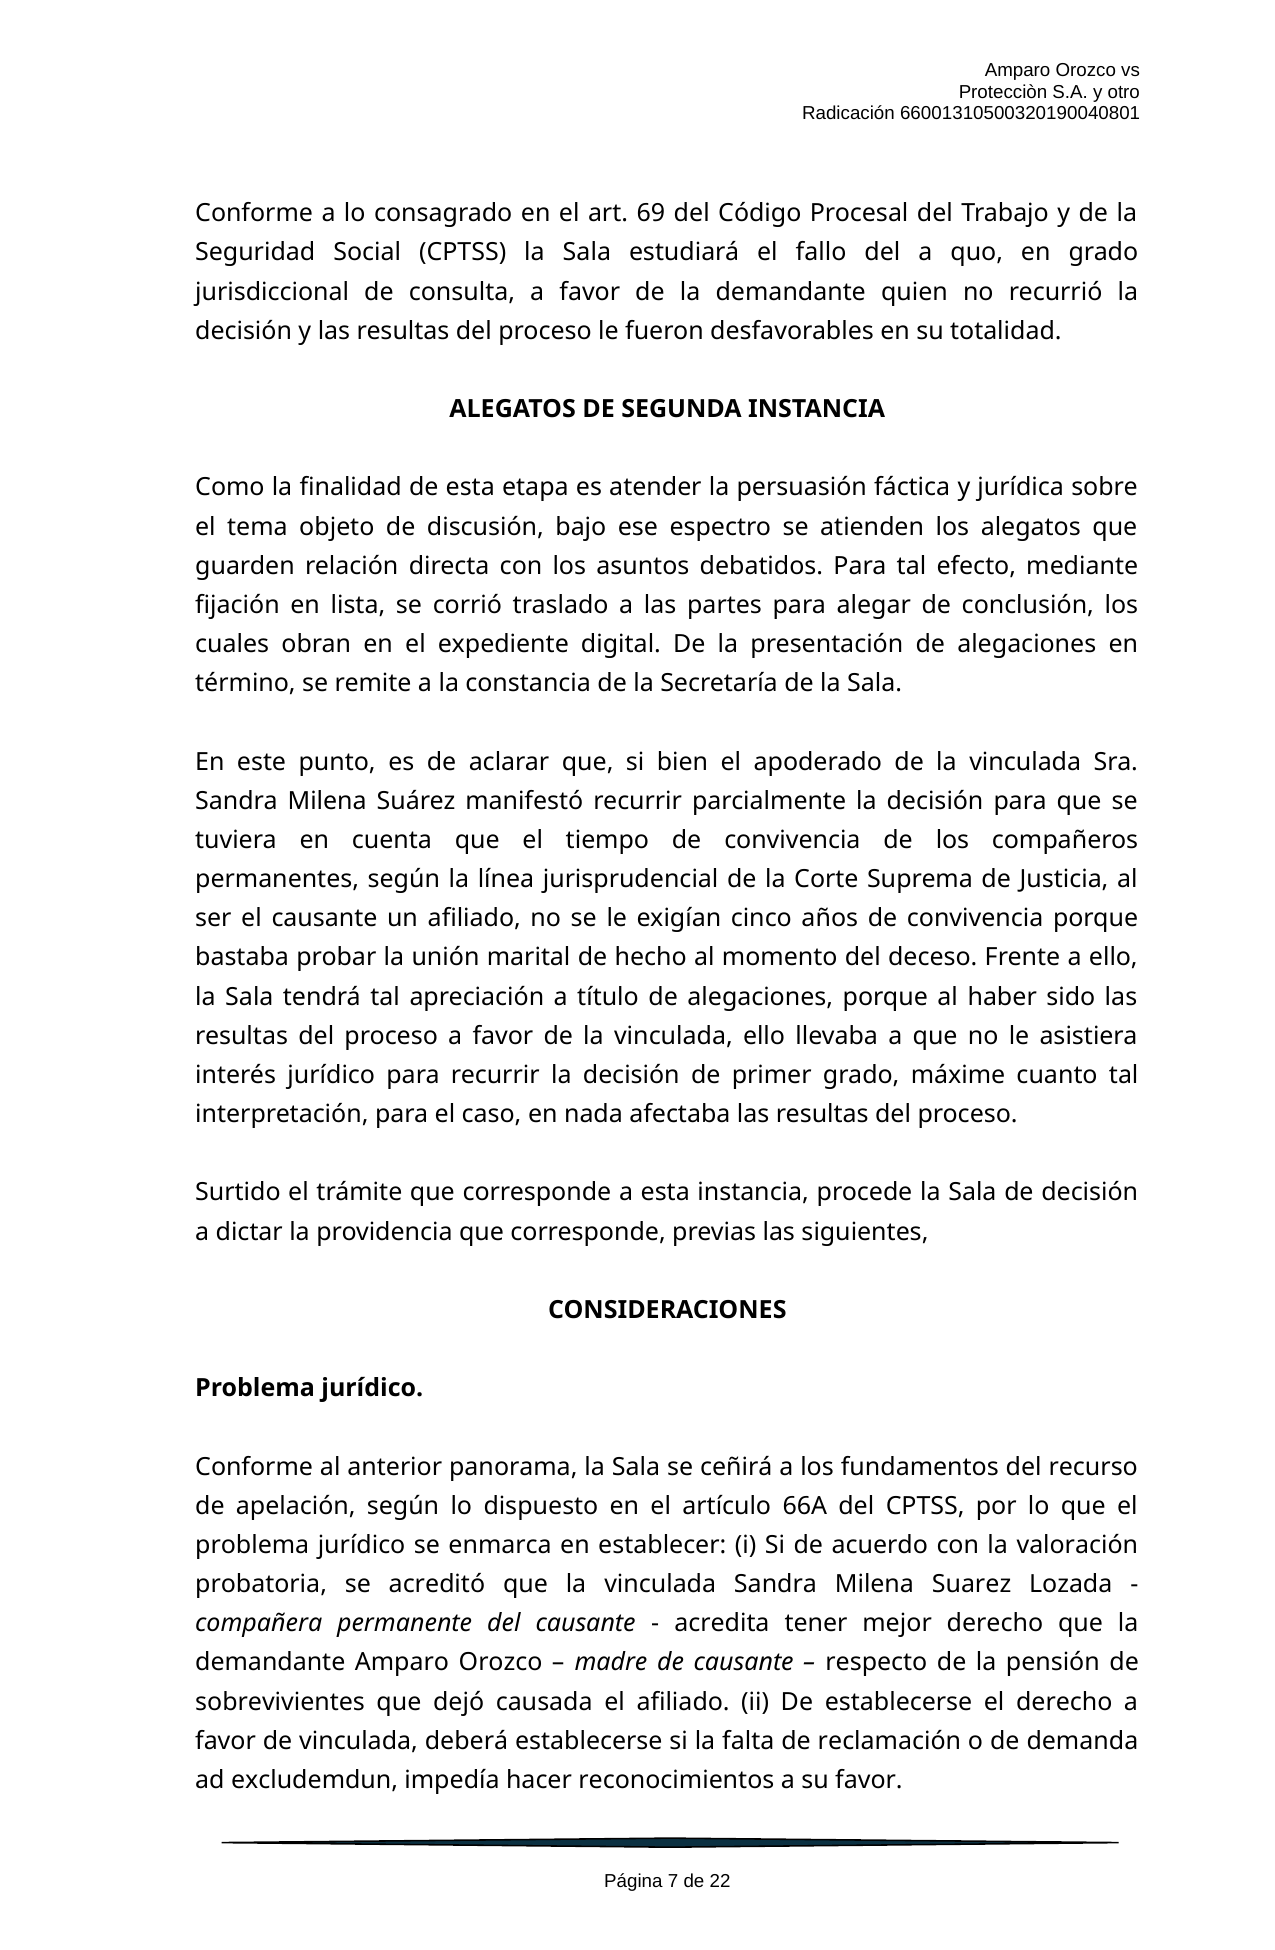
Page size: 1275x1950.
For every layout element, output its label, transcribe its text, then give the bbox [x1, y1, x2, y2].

text Surtido el trámite que corresponde a esta instancia, procede la Sala de decisión a dictar la providencia que corresponde, previas las siguientes, [195, 1174, 1139, 1247]
text Como la finalidad de esta etapa es atender la persuasión fáctica y jurídica sobre el tema objeto de discusión, bajo ese espectro se atienden los alegatos que guarden relación directa con los asuntos debatidos. Para tal efecto, mediante fijación en lista, se corrió traslado a las partes para alegar de conclusión, los cuales obran en el expediente digital. De la presentación de alegaciones en término, se remite a la constancia de la Secretaría de la Sala. [195, 469, 1139, 699]
text Conforme al anterior panorama, la Sala se ceñirá a los fundamentos del recurso de apelación, según lo dispuesto en el artículo 66A del CPTSS, por lo que el problema jurídico se enmarca en establecer: (i) Si de acuerdo con la valoración probatoria, se acreditó que la vinculada Sandra Milena Suarez Lozada - compañera permanente del causante - acredita tener mejor derecho que la demandante Amparo Orozco – madre de causante – respecto de la pensión de sobrevivientes que dejó causada el afiliado. (ii) De establecerse el derecho a favor de vinculada, deberá establecerse si la falta de reclamación o de demanda ad excludemdun, impedía hacer reconocimientos a su favor. [195, 1448, 1139, 1796]
text CONSIDERACIONES [195, 1292, 1139, 1326]
text Conforme a lo consagrado en el art. 69 del Código Procesal del Trabajo y de la Seguridad Social (CPTSS) la Sala estudiará el fallo del a quo, en grado jurisdiccional de consulta, a favor de la demandante quien no recurrió la decisión y las resultas del proceso le fueron desfavorables en su totalidad. [195, 195, 1139, 346]
text En este punto, es de aclarar que, si bien el apoderado de la vinculada Sra. Sandra Milena Suárez manifestó recurrir parcialmente la decisión para que se tuviera en cuenta que el tiempo de convivencia de los compañeros permanentes, según la línea jurisprudencial de la Corte Suprema de Justicia, al ser el causante un afiliado, no se le exigían cinco años de convivencia porque bastaba probar la unión marital de hecho al momento del deceso. Frente a ello, la Sala tendrá tal apreciación a título de alegaciones, porque al haber sido las resultas del proceso a favor de la vinculada, ello llevaba a que no le asistiera interés jurídico para recurrir la decisión de primer grado, máxime cuanto tal interpretación, para el caso, en nada afectaba las resultas del proceso. [195, 743, 1139, 1130]
text Problema jurídico. [195, 1370, 1139, 1404]
text ALEGATOS DE SEGUNDA INSTANCIA [195, 391, 1139, 425]
